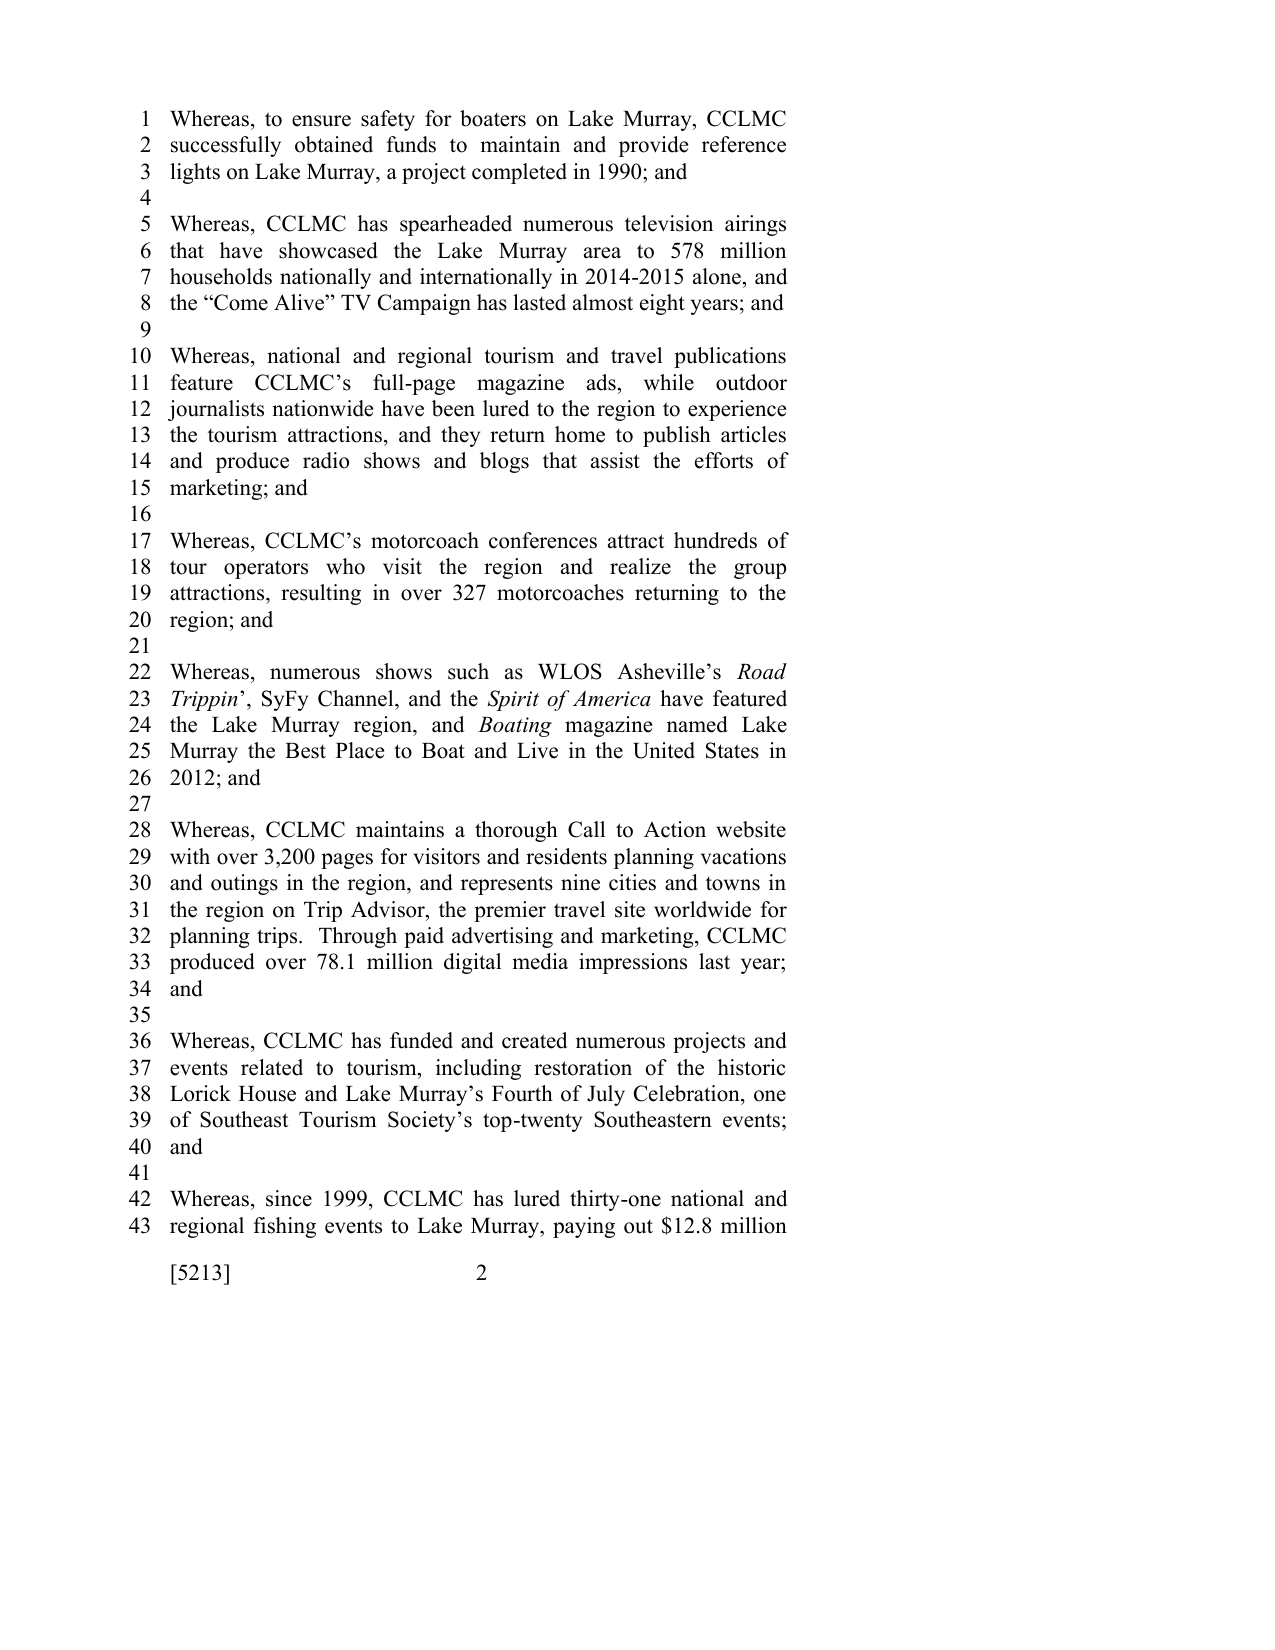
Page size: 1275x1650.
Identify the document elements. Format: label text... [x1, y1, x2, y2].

text Whereas, CCLMC has spearheaded numerous television airings that have showcased the Lake Murray area to 578 million households nationally and internationally in 2014-2015 alone, and the “Come Alive” TV Campaign has lasted almost eight years; and [169, 210, 787, 316]
text Whereas, CCLMC has funded and created numerous projects and events related to tourism, including restoration of the historic Lorick House and Lake Murray’s Fourth of July Celebration, one of Southeast Tourism Society’s top-twenty Southeastern events; and [169, 1027, 787, 1159]
text Whereas, to ensure safety for boaters on Lake Murray, CCLMC successfully obtained funds to maintain and provide reference lights on Lake Murray, a project completed in 1990; and [169, 105, 787, 184]
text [169, 1186, 787, 1238]
text Whereas, national and regional tourism and travel publications feature CCLMC’s full-page magazine ads, while outdoor journalists nationwide have been lured to the region to experience the tourism attractions, and they return home to publish articles and produce radio shows and blogs that assist the efforts of marketing; and [169, 342, 787, 500]
text Whereas, CCLMC maintains a thorough Call to Action website with over 3,200 pages for visitors and residents planning vacations and outings in the region, and represents nine cities and towns in the region on Trip Advisor, the premier travel site worldwide for planning trips. Through paid advertising and marketing, CCLMC produced over 78.1 million digital media impressions last year; and [169, 817, 787, 1001]
text Whereas, numerous shows such as WLOS Asheville’s Road Trippin’, SyFy Channel, and the Spirit of America have featured the Lake Murray region, and Boating magazine named Lake Murray the Best Place to Boat and Live in the United States in 2012; and [169, 658, 787, 790]
text Whereas, CCLMC’s motorcoach conferences attract hundreds of tour operators who visit the region and realize the group attractions, resulting in over 327 motorcoaches returning to the region; and [169, 527, 787, 632]
